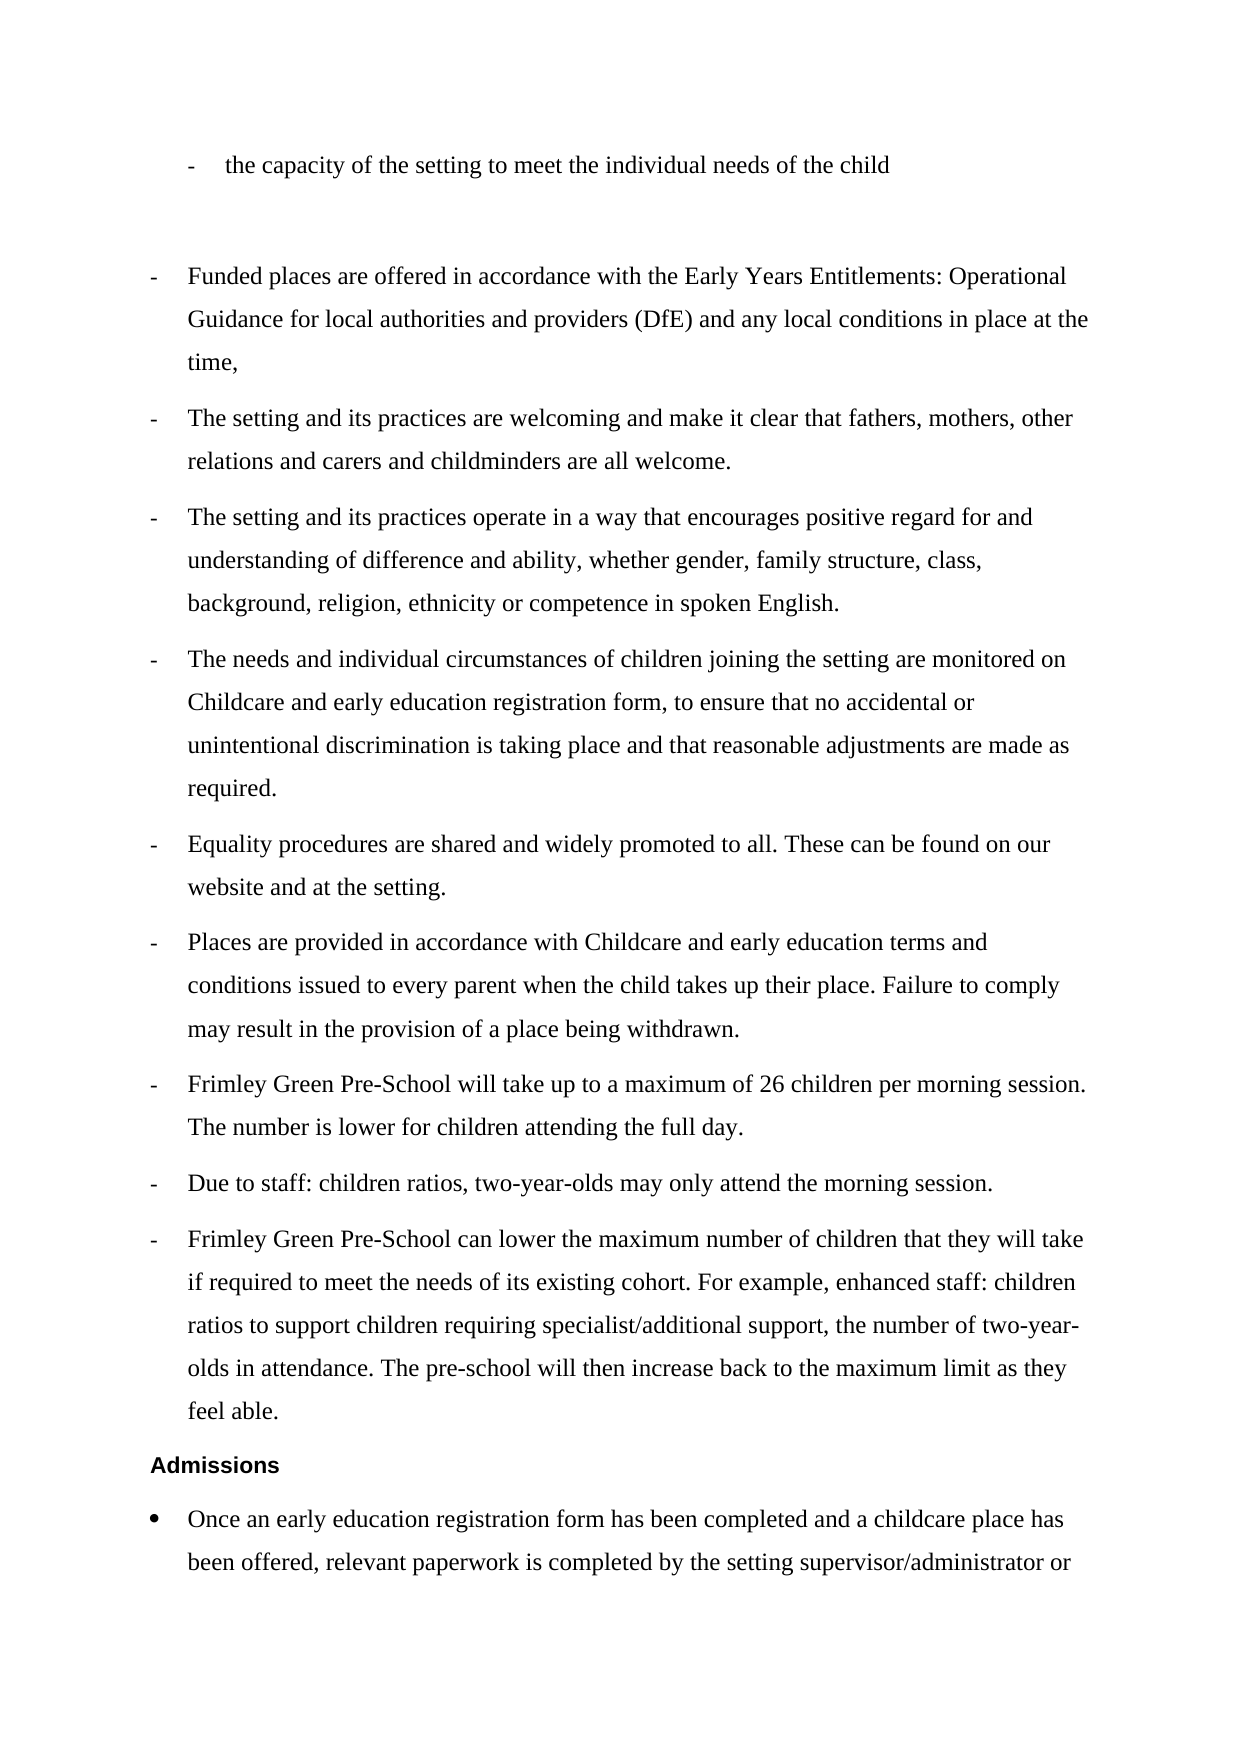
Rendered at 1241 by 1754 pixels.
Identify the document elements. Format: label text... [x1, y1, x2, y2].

list Due to staff: children ratios, two-year-olds may only attend the morning session. [150, 1168, 1090, 1197]
list Funded places are offered in accordance with the Early Years Entitlements: Operational Guidance for local authorities and providers (DfE) and any local conditions in place at the time, [150, 261, 1090, 376]
list Equality procedures are shared and widely promoted to all. These can be found on our website and at the setting. [150, 829, 1090, 901]
list The setting and its practices operate in a way that encourages positive regard for and understanding of difference and ability, whether gender, family structure, class, background, religion, ethnicity or competence in spoken English. [150, 502, 1090, 617]
list the capacity of the setting to meet the individual needs of the child [187, 150, 1090, 179]
list Frimley Green Pre-School will take up to a maximum of 26 children per morning session. The number is lower for children attending the full day. [150, 1069, 1090, 1141]
list The setting and its practices are welcoming and make it clear that fathers, mothers, other relations and carers and childminders are all welcome. [150, 403, 1090, 475]
list Frimley Green Pre-School can lower the maximum number of children that they will take if required to meet the needs of its existing cohort. For example, enhanced staff: children ratios to support children requiring specialist/additional support, the number of two-year-olds in attendance. The pre-school will then increase back to the maximum limit as they feel able. [150, 1224, 1090, 1425]
list Places are provided in accordance with Childcare and early education terms and conditions issued to every parent when the child takes up their place. Failure to comply may result in the provision of a place being withdrawn. [150, 927, 1090, 1042]
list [150, 1504, 1090, 1576]
text Admissions [150, 1452, 1090, 1478]
list The needs and individual circumstances of children joining the setting are monitored on Childcare and early education registration form, to ensure that no accidental or unintentional discrimination is taking place and that reasonable adjustments are made as required. [150, 644, 1090, 802]
